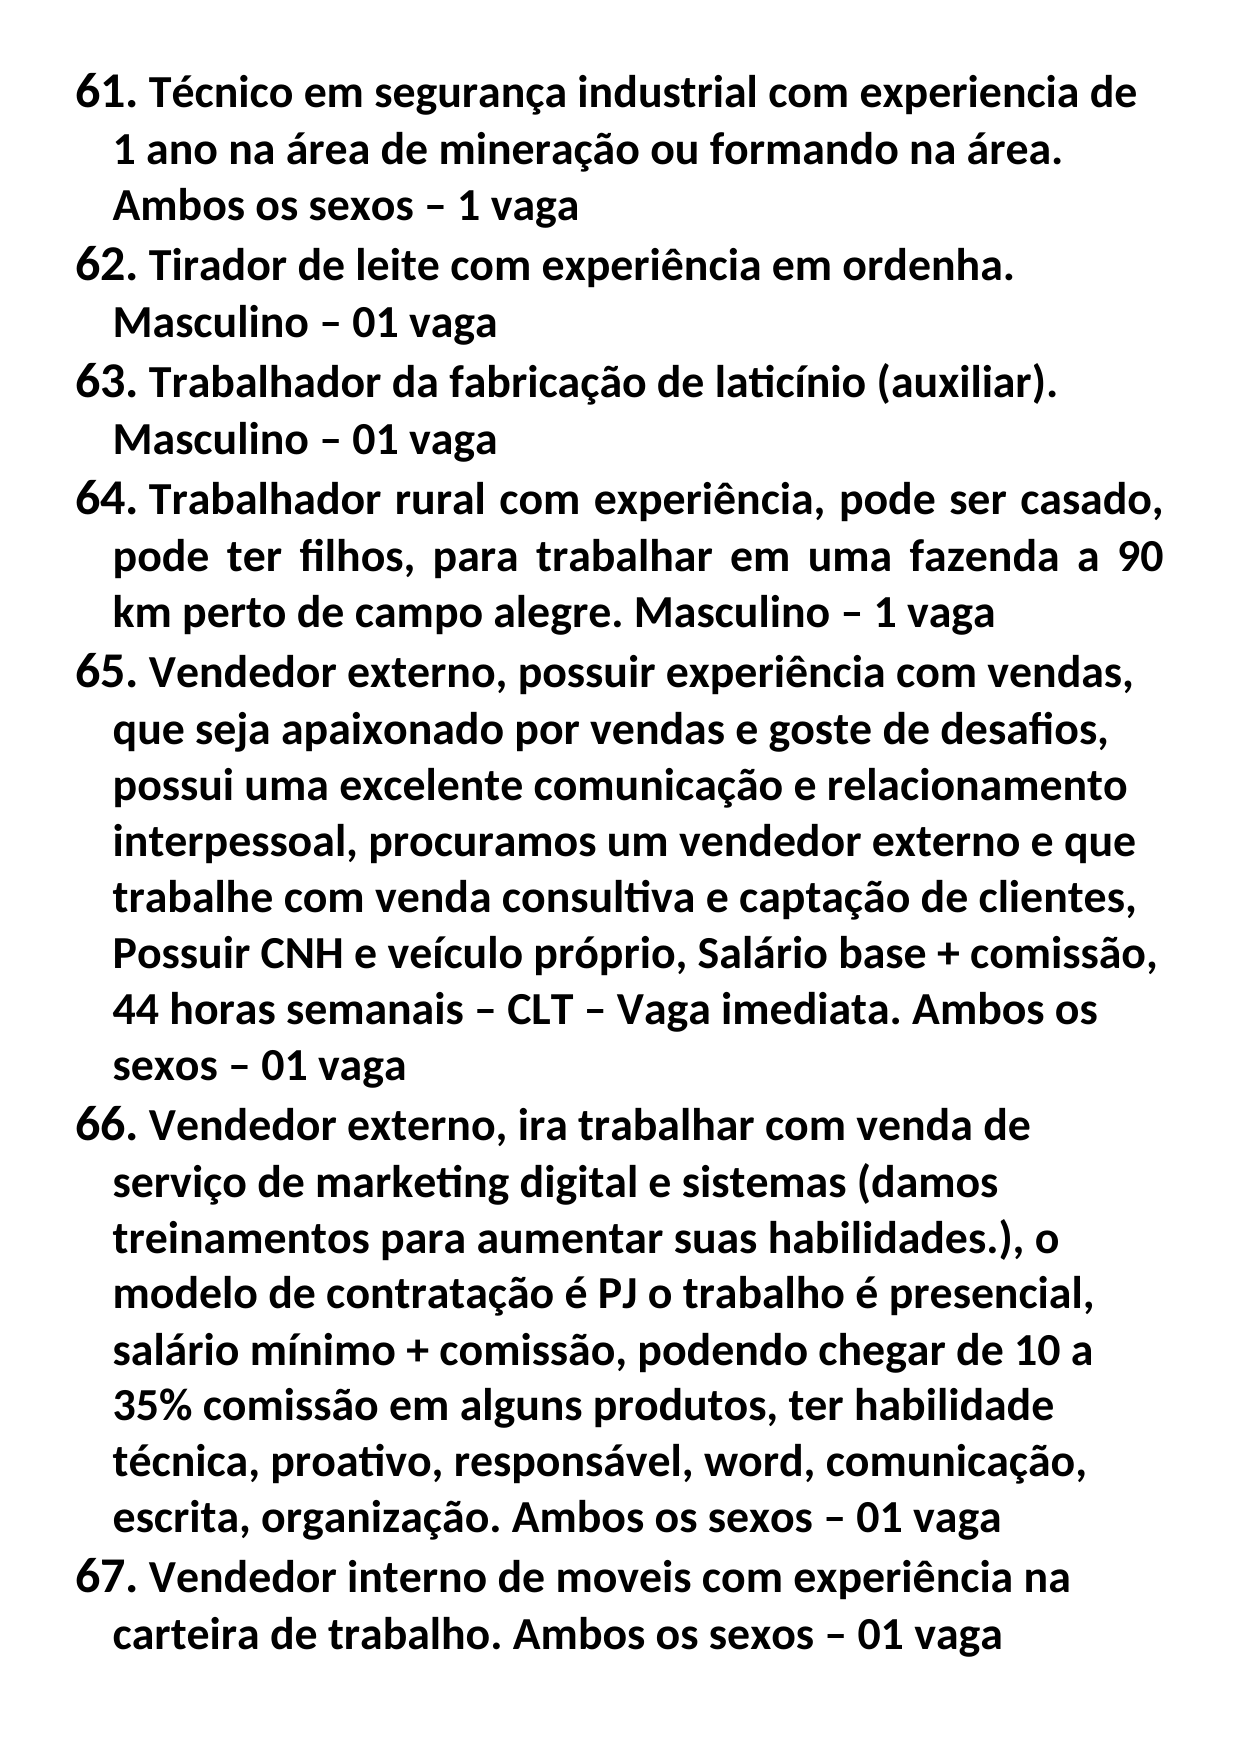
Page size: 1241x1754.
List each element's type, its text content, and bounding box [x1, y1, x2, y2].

list Técnico em segurança industrial com experiencia de 1 ano na área de mineração ou formando na área. Ambos os sexos – 1 vaga [75, 59, 1165, 232]
list Trabalhador da fabricação de laticínio (auxiliar). Masculino – 01 vaga [75, 349, 1165, 466]
list Vendedor externo, ira trabalhar com venda de serviço de marketing digital e sistemas (damos treinamentos para aumentar suas habilidades.), o modelo de contratação é PJ o trabalho é presencial, salário mínimo + comissão, podendo chegar de 10 a 35% comissão em alguns produtos, ter habilidade técnica, proativo, responsável, word, comunicação, escrita, organização. Ambos os sexos – 01 vaga [75, 1092, 1165, 1544]
list Vendedor externo, possuir experiência com vendas, que seja apaixonado por vendas e goste de desafios, possui uma excelente comunicação e relacionamento interpessoal, procuramos um vendedor externo e que trabalhe com venda consultiva e captação de clientes, Possuir CNH e veículo próprio, Salário base + comissão, 44 horas semanais – CLT – Vaga imediata. Ambos os sexos – 01 vaga [75, 639, 1165, 1092]
list Trabalhador rural com experiência, pode ser casado, pode ter filhos, para trabalhar em uma fazenda a 90 km perto de campo alegre. Masculino – 1 vaga [75, 466, 1165, 639]
list Tirador de leite com experiência em ordenha. Masculino – 01 vaga [75, 232, 1165, 349]
list Vendedor interno de moveis com experiência na carteira de trabalho. Ambos os sexos – 01 vaga [75, 1544, 1165, 1661]
